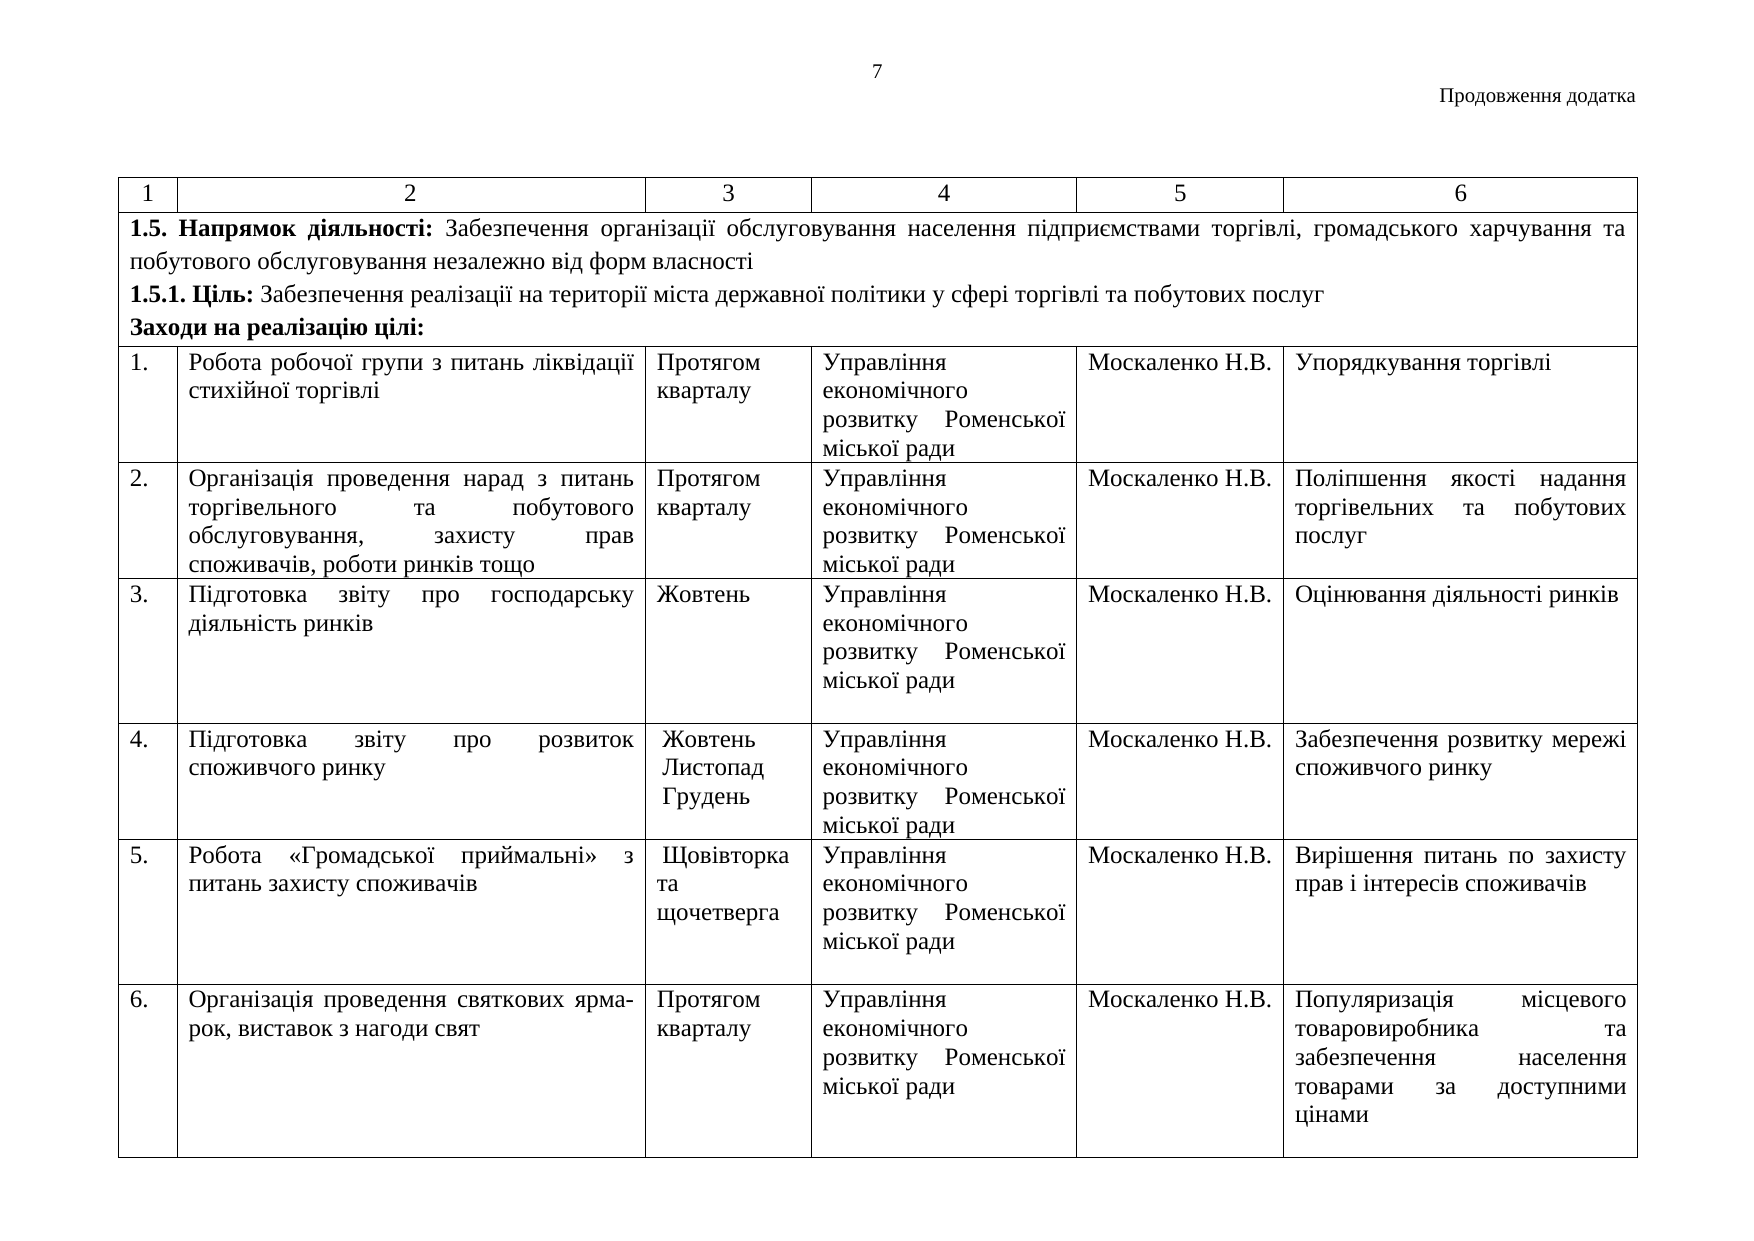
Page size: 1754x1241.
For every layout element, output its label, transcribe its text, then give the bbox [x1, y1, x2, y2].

table_cell Вирішення питань по захисту прав і інтересів споживачів [1284, 840, 1637, 983]
table_cell Управління економічного розвитку Роменської міської ради [812, 347, 1076, 462]
table_cell 4 [812, 178, 1076, 212]
table_cell Підготовка звіту про розвиток споживчого ринку [178, 724, 645, 839]
table_cell 2 [178, 178, 645, 212]
table_cell Москаленко Н.В. [1077, 579, 1283, 723]
table_cell Організація проведення святкових ярма-рок, виставок з нагоди свят [178, 985, 645, 1157]
table_cell 2. [119, 463, 177, 578]
table_cell Москаленко Н.В. [1077, 347, 1283, 462]
table_cell Оцінювання діяльності ринків [1284, 579, 1637, 723]
table_cell Москаленко Н.В. [1077, 724, 1283, 839]
table_cell Робота робочої групи з питань ліквідації стихійної торгівлі [178, 347, 645, 462]
table_cell Щовівторка та щочетверга [646, 840, 811, 983]
table_cell Москаленко Н.В. [1077, 840, 1283, 983]
table_cell Управління економічного розвитку Роменської міської ради [812, 463, 1076, 578]
table_cell Управління економічного розвитку Роменської міської ради [812, 840, 1076, 983]
table_cell Упорядкування торгівлі [1284, 347, 1637, 462]
table_cell 3. [119, 579, 177, 723]
table_cell Управління економічного розвитку Роменської міської ради [812, 985, 1076, 1157]
table_cell Управління економічного розвитку Роменської міської ради [812, 724, 1076, 839]
table_cell 5. [119, 840, 177, 983]
table_cell Забезпечення розвитку мережі споживчого ринку [1284, 724, 1637, 839]
table_cell Організація проведення нарад з питань торгівельного та побутового обслуговування, захисту прав споживачів, роботи ринків тощо [178, 463, 645, 578]
table_cell 6. [119, 985, 177, 1157]
table_cell Управління економічного розвитку Роменської міської ради [812, 579, 1076, 723]
table_cell Підготовка звіту про господарську діяльність ринків [178, 579, 645, 723]
table_cell 1 [119, 178, 177, 212]
table_cell 1.5. Напрямок діяльності: Забезпечення організації обслуговування населення підприємствами торгівлі, громадського харчування та побутового обслуговування незалежно від форм власності 1.5.1. Ціль: Забезпечення реалізації на території міста державної політики у сфері торгівлі та побутових послуг Заходи на реалізацію цілі: [119, 213, 1637, 346]
table_cell 1. [119, 347, 177, 462]
table_cell Протягом кварталу [646, 463, 811, 578]
table_cell Москаленко Н.В. [1077, 985, 1283, 1157]
table_cell Жовтень [646, 579, 811, 723]
table_cell 5 [1077, 178, 1283, 212]
table_cell 6 [1284, 178, 1637, 212]
table_cell Робота «Громадської приймальні» з питань захисту споживачів [178, 840, 645, 983]
table_cell Протягом кварталу [646, 347, 811, 462]
table_cell Поліпшення якості надання торгівельних та побутових послуг [1284, 463, 1637, 578]
table_cell 4. [119, 724, 177, 839]
table_cell Протягом кварталу [646, 985, 811, 1157]
table_cell Популяризація місцевого товаровиробника та забезпечення населення товарами за доступними цінами [1284, 985, 1637, 1157]
table_cell 3 [646, 178, 811, 212]
table_cell Жовтень Листопад Грудень [646, 724, 811, 839]
table_cell Москаленко Н.В. [1077, 463, 1283, 578]
